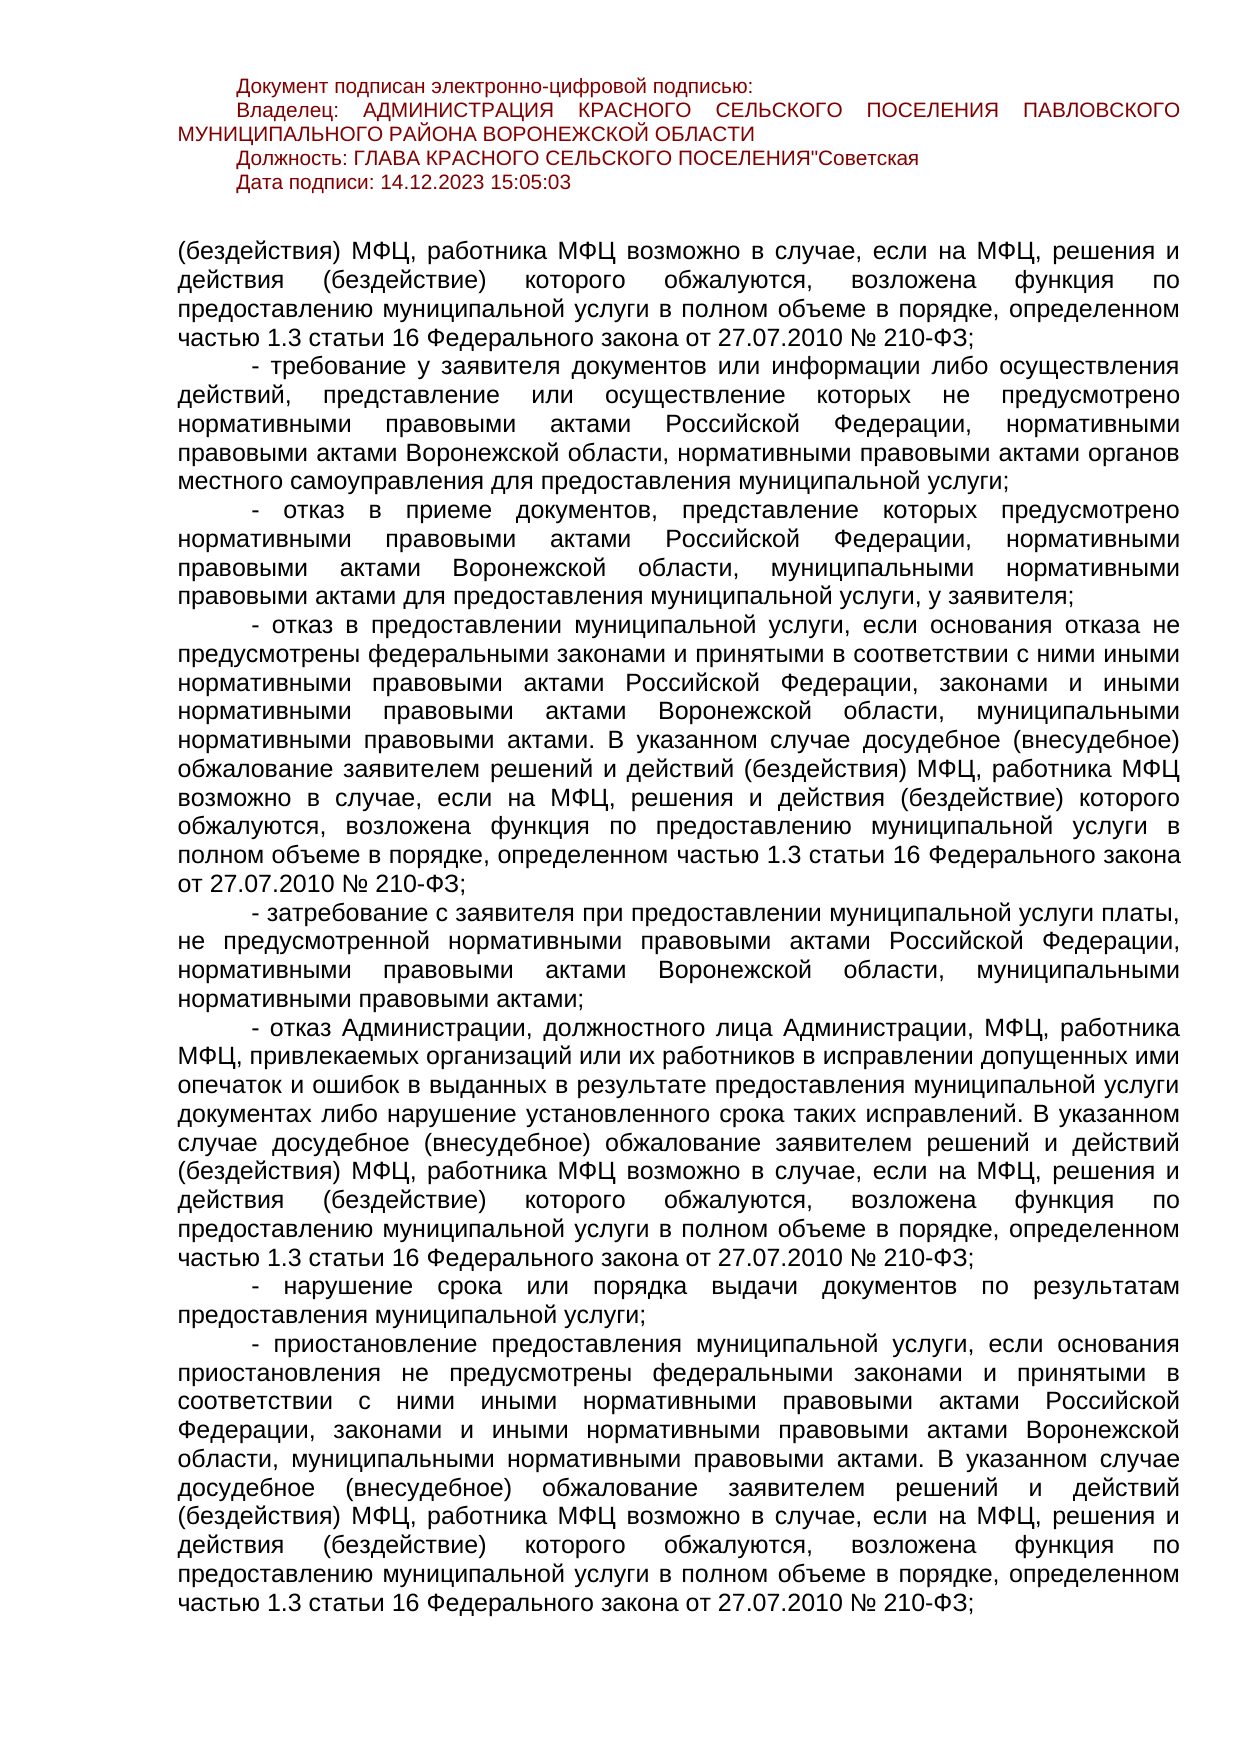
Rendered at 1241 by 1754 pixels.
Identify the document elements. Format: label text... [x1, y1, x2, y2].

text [177, 236, 1181, 351]
text - затребование с заявителя при предоставлении муниципальной услуги платы, не предусмотренной нормативными правовыми актами Российской Федерации, нормативными правовыми актами Воронежской области, муниципальными нормативными правовыми актами; [177, 897, 1181, 1012]
text - приостановление предоставления муниципальной услуги, если основания приостановления не предусмотрены федеральными законами и принятыми в соответствии с ними иными нормативными правовыми актами Российской Федерации, законами и иными нормативными правовыми актами Воронежской области, муниципальными нормативными правовыми актами. В указанном случае досудебное (внесудебное) обжалование заявителем решений и действий (бездействия) МФЦ, работника МФЦ возможно в случае, если на МФЦ, решения и действия (бездействие) которого обжалуются, возложена функция по предоставлению муниципальной услуги в полном объеме в порядке, определенном частью 1.3 статьи 16 Федерального закона от 27.07.2010 № 210-ФЗ; [177, 1329, 1181, 1616]
text - отказ в предоставлении муниципальной услуги, если основания отказа не предусмотрены федеральными законами и принятыми в соответствии с ними иными нормативными правовыми актами Российской Федерации, законами и иными нормативными правовыми актами Воронежской области, муниципальными нормативными правовыми актами. В указанном случае досудебное (внесудебное) обжалование заявителем решений и действий (бездействия) МФЦ, работника МФЦ возможно в случае, если на МФЦ, решения и действия (бездействие) которого обжалуются, возложена функция по предоставлению муниципальной услуги в полном объеме в порядке, определенном частью 1.3 статьи 16 Федерального закона от 27.07.2010 № 210-ФЗ; [177, 610, 1181, 897]
text - отказ в приеме документов, представление которых предусмотрено нормативными правовыми актами Российской Федерации, нормативными правовыми актами Воронежской области, муниципальными нормативными правовыми актами для предоставления муниципальной услуги, у заявителя; [177, 495, 1181, 610]
text - нарушение срока или порядка выдачи документов по результатам предоставления муниципальной услуги; [177, 1271, 1181, 1329]
text - требование у заявителя документов или информации либо осуществления действий, представление или осуществление которых не предусмотрено нормативными правовыми актами Российской Федерации, нормативными правовыми актами Воронежской области, нормативными правовыми актами органов местного самоуправления для предоставления муниципальной услуги; [177, 351, 1181, 495]
text - отказ Администрации, должностного лица Администрации, МФЦ, работника МФЦ, привлекаемых организаций или их работников в исправлении допущенных ими опечаток и ошибок в выданных в результате предоставления муниципальной услуги документах либо нарушение установленного срока таких исправлений. В указанном случае досудебное (внесудебное) обжалование заявителем решений и действий (бездействия) МФЦ, работника МФЦ возможно в случае, если на МФЦ, решения и действия (бездействие) которого обжалуются, возложена функция по предоставлению муниципальной услуги в полном объеме в порядке, определенном частью 1.3 статьи 16 Федерального закона от 27.07.2010 № 210-ФЗ; [177, 1012, 1181, 1271]
